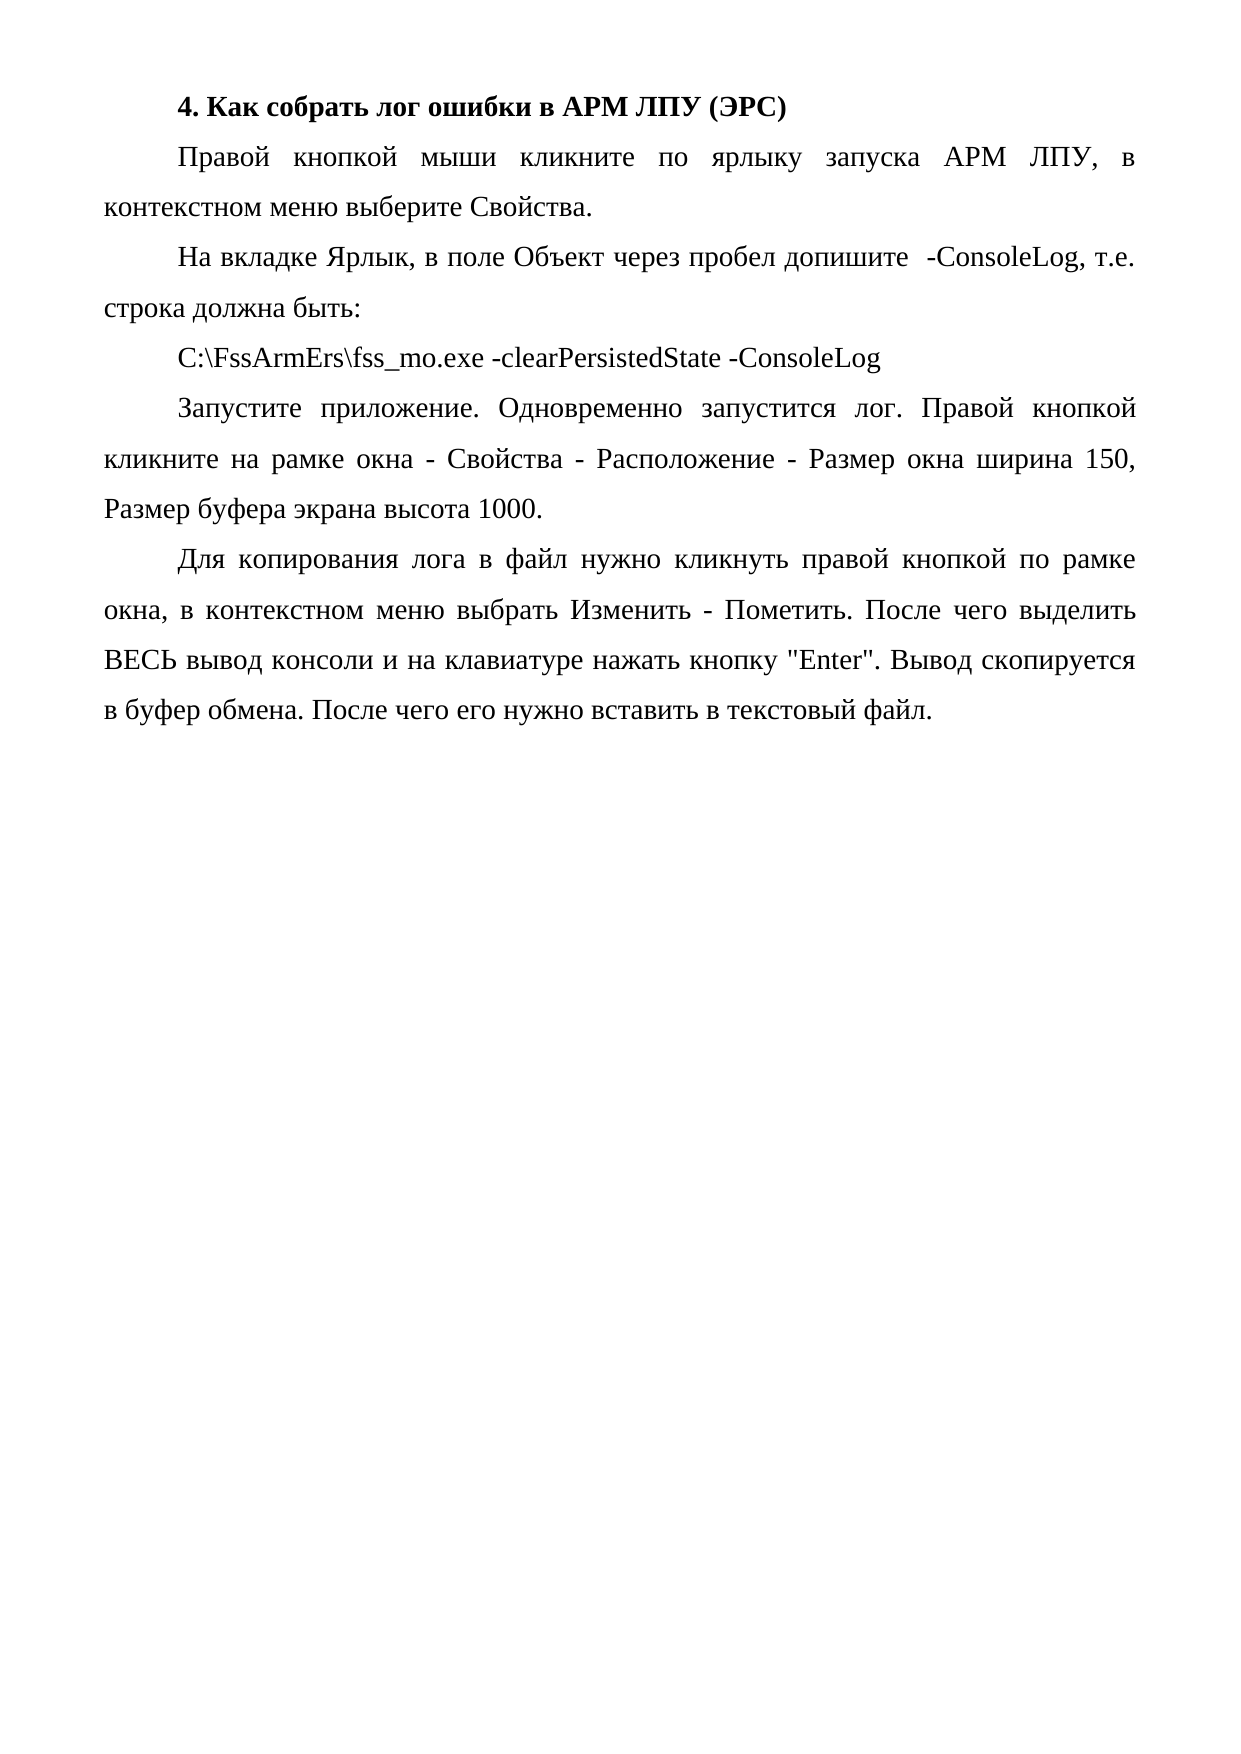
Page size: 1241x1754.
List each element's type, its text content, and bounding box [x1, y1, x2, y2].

text C:\FssArmErs\fss_mo.exe -clearPersistedState -ConsoleLog [103, 340, 1137, 374]
text Для копирования лога в файл нужно кликнуть правой кнопкой по рамке окна, в контекстном меню выбрать Изменить - Пометить. После чего выделить ВЕСЬ вывод консоли и на клавиатуре нажать кнопку "Enter". Вывод скопируется в буфер обмена. После чего его нужно вставить в текстовый файл. [103, 541, 1137, 726]
text Правой кнопкой мыши кликните по ярлыку запуска АРМ ЛПУ, в контекстном меню выберите Свойства. [103, 139, 1137, 223]
text 4. Как собрать лог ошибки в АРМ ЛПУ (ЭРС) [103, 89, 1137, 122]
text Запустите приложение. Одновременно запустится лог. Правой кнопкой кликните на рамке окна - Свойства - Расположение - Размер окна ширина 150, Размер буфера экрана высота 1000. [103, 391, 1137, 525]
text На вкладке Ярлык, в поле Объект через пробел допишите -ConsoleLog, т.е. строка должна быть: [103, 239, 1137, 323]
